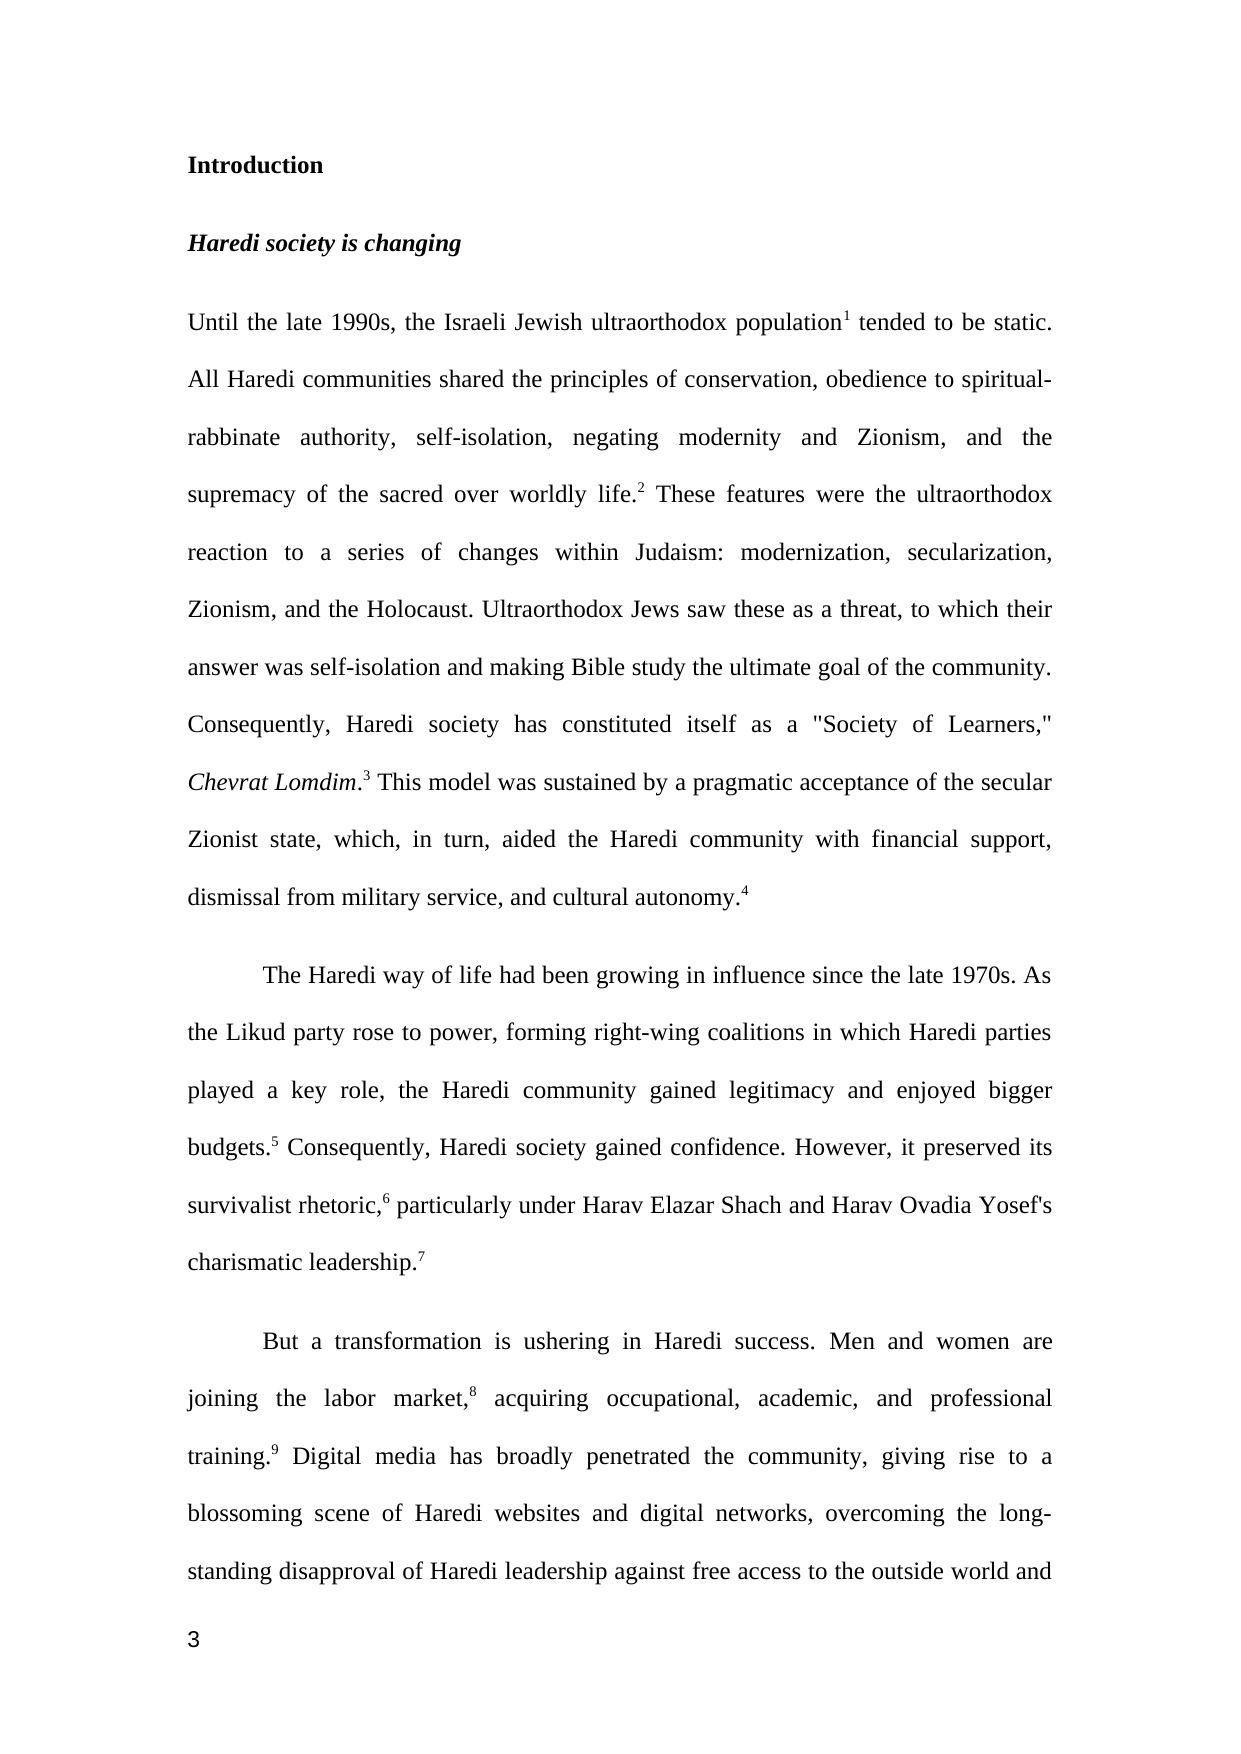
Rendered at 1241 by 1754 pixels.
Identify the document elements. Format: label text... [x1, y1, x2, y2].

text Until the late 1990s, the Israeli Jewish ultraorthodox population tended to be static. All Haredi shared the principles of conservation, obedience to spiritual-rabbinate authority, self-isolation, negating modernity and Zionism, and the supremacy of the sacred over life. These features were ultraorthodox reaction to series of changes: modernization, secularization, Zionism, and the Holocaust. Ultraorthodox Jews sawthe as a heir answer was self-isolation and making ible the ultimate goal of the community. Consequently, Haredi society has constituted itself as a "Society of Learners," Chevrat Lomdim. This model was sustained by pragmatic acceptance of the secular Zionist state, which, in turn, aided the Haredi community with financial support, dismissal from military service, and cultural autonomy. [187, 307, 1053, 910]
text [187, 1326, 1053, 1584]
text The Haredi way of life had since the late 1970s. Likud party rose to power, forming right-wing coalitions in which Haredi parties played a key rolehe Haredi community gained legitimacy and enjoyed bigger budgets. Consequently, Haredi gained confidence. However, it its survivalist rhetoric particularly under Harav Elazar Shach and Harav Ovadia Yosef's charismatic leadership. [187, 960, 1053, 1276]
